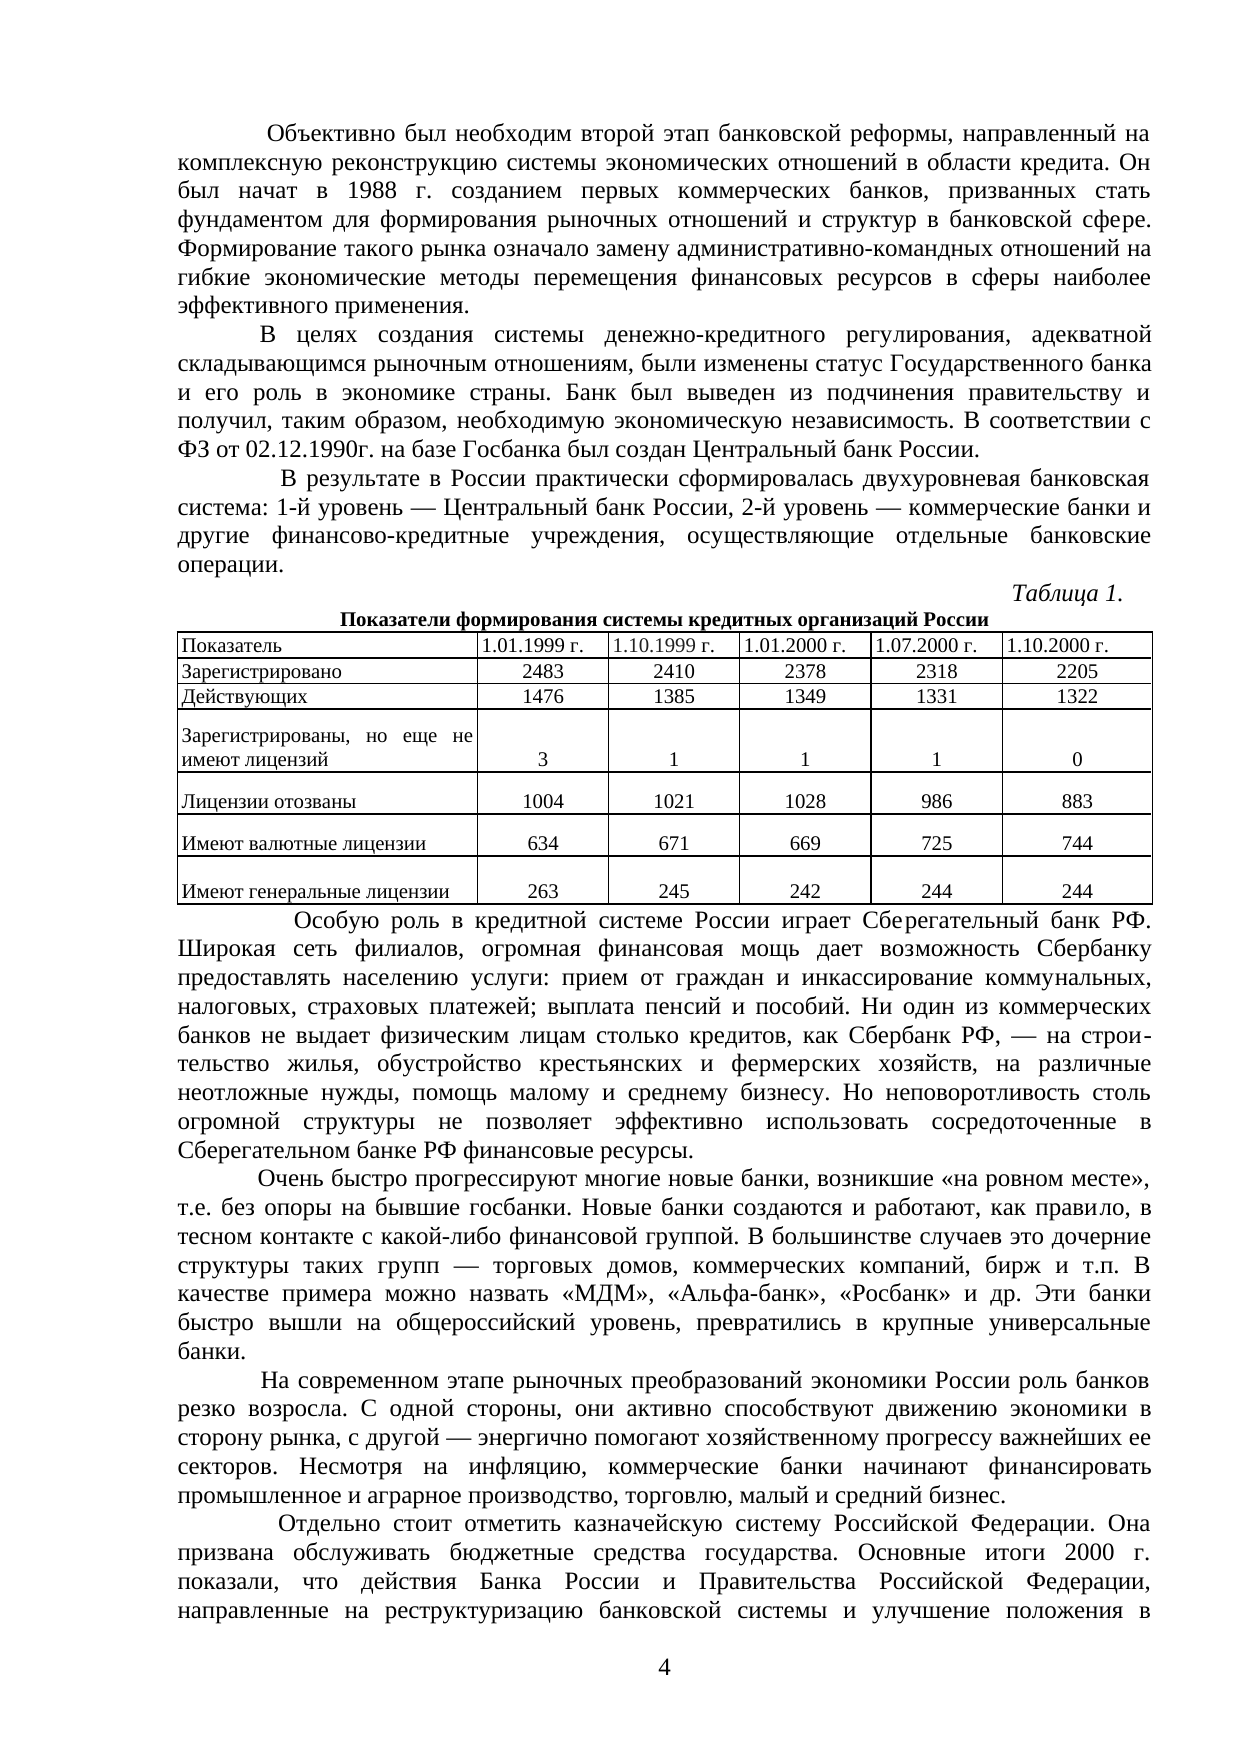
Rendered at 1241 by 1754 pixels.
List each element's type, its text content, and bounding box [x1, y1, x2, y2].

table_cell 1 [740, 710, 870, 771]
table_cell 245 [609, 857, 739, 903]
table_cell Зарегистрированы, но еще не имеют лицензий [178, 710, 477, 771]
table_cell 634 [478, 815, 608, 855]
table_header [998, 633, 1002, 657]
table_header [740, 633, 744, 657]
table_cell 242 [740, 857, 870, 903]
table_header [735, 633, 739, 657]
table_cell 263 [478, 857, 608, 903]
table_cell Имеют валютные лицензии [178, 815, 477, 855]
table_cell 725 [872, 815, 1002, 855]
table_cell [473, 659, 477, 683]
table_cell 1 [609, 710, 739, 771]
text Таблица 1. [177, 578, 1152, 607]
table_cell 744 [1003, 813, 1152, 855]
table_cell 1028 [740, 773, 870, 813]
table_cell 1004 [478, 773, 608, 813]
table_cell Имеют генеральные лицензии [178, 857, 477, 903]
table_cell 669 [740, 815, 870, 855]
text Показатели формирования системы кредитных организаций России [177, 607, 1152, 631]
table_cell 1021 [609, 773, 739, 813]
table_cell 244 [872, 857, 1002, 903]
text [177, 1508, 1152, 1623]
text Очень быстро прогрессируют многие новые банки, возникшие «на ровном месте», т.е. без опоры на бывшие госбанки. Новые банки создаются и работают, как правило, в тесном контакте с какой-либо финансовой группой. В большинстве случаев это дочерние структуры таких групп — торговых домов, коммерческих компаний, бирж и т.п. В качестве примера можно назвать «МДМ», «Альфа-банк», «Росбанк» и др. Эти банки быстро вышли на общероссийский уровень, превратились в крупные универсальные банки. [177, 1163, 1152, 1365]
table_cell 244 [1003, 855, 1152, 903]
table_cell Лицензии отозваны [178, 773, 477, 813]
table_cell 986 [872, 773, 1002, 813]
text В результате в России практически сформировалась двухуровневая банковская система: 1-й уровень — Центральный банк России, 2-й уровень — коммерческие банки и другие финансово-кредитные учреждения, осуществляющие отдельные банковские операции. [177, 463, 1152, 578]
table_cell 3 [478, 710, 608, 771]
text В целях создания системы денежно-кредитного регулирования, адекватной складывающимся рыночным отношениям, были изменены статус Государственного банка и его роль в экономике страны. Банк был выведен из подчинения правительству и получил, таким образом, необходимую экономическую независимость. В соответствии с ФЗ от 02.12.1990г. на базе Госбанка был создан Центральный банк России. [177, 319, 1152, 463]
table_cell 671 [609, 815, 739, 855]
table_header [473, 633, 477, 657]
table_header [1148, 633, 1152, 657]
table_cell 883 [1003, 771, 1152, 813]
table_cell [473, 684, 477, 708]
table_cell 1 [872, 710, 1002, 771]
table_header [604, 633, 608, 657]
text На современном этапе рыночных преобразований экономики России роль банков резко возросла. С одной стороны, они активно способствуют движению экономики в сторону рынка, с другой — энергично помогают хозяйственному прогрессу важнейших ее секторов. Несмотря на инфляцию, коммерческие банки начинают финансировать промышленное и аграрное производство, торговлю, малый и средний бизнес. [177, 1365, 1152, 1508]
text Объективно был необходим второй этап банковской реформы, направленный на комплексную реконструкцию системы экономических отношений в области кредита. Он был начат в 1988 г. созданием первых коммерческих банков, призванных стать фундаментом для формирования рыночных отношений и структур в банковской сфере. Формирование такого рынка означало замену административно-командных отношений на гибкие экономические методы перемещения финансовых ресурсов в сферы наиболее эффективного применения. [177, 118, 1152, 319]
table_cell 0 [1003, 708, 1152, 771]
text Особую роль в кредитной системе России играет Сберегательный банк РФ. Широкая сеть филиалов, огромная финансовая мощь дает возможность Сбербанку предоставлять населению услуги: прием от граждан и инкассирование коммунальных, налоговых, страховых платежей; выплата пенсий и пособий. Ни один из коммерческих банков не выдает физическим лицам столько кредитов, как Сбербанк РФ, — на строительство жилья, обустройство крестьянских и фермерских хозяйств, на различные неотложные нужды, помощь малому и среднему бизнесу. Но неповоротливость столь огромной структуры не позволяет эффективно использовать сосредоточенные в Сберегательном банке РФ финансовые ресурсы. [177, 905, 1152, 1163]
